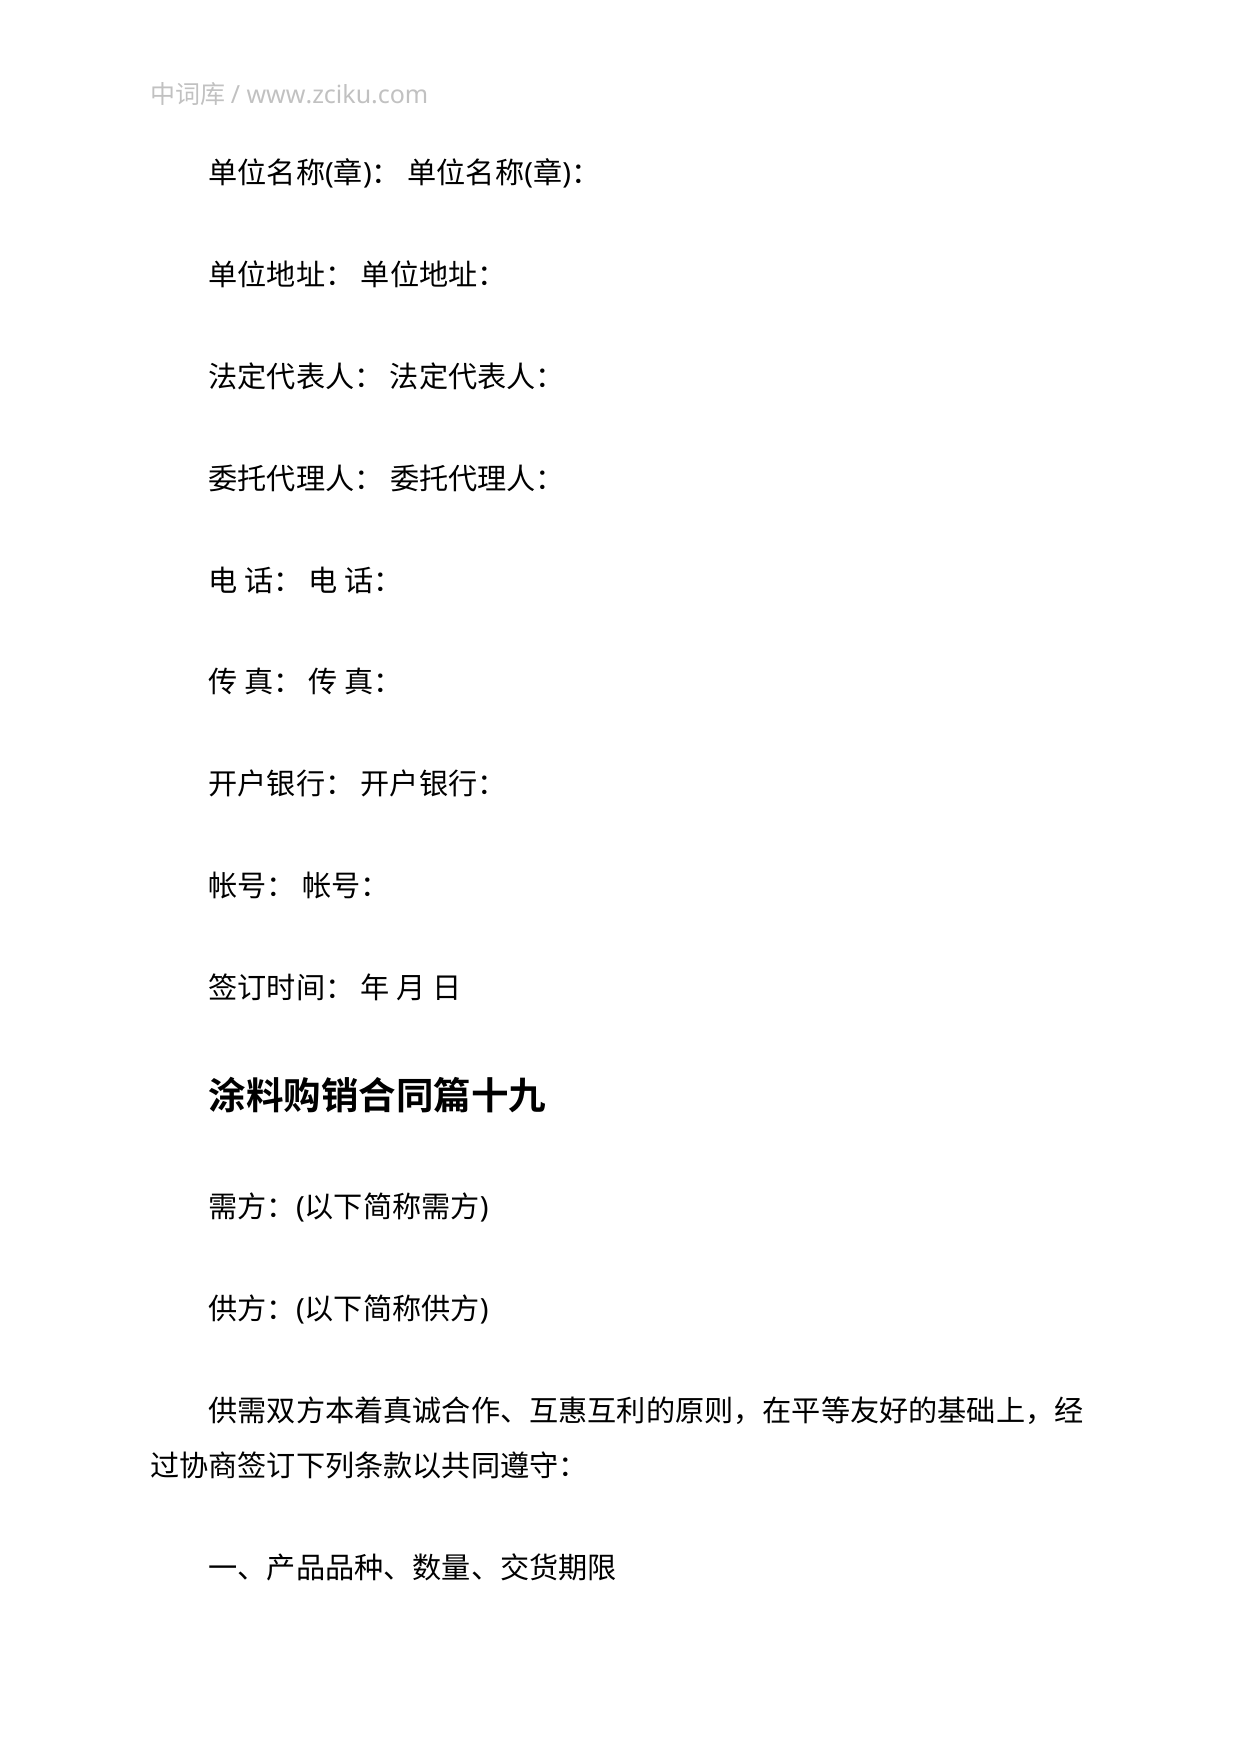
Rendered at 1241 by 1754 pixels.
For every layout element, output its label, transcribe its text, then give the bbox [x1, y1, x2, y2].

text 供需双方本着真诚合作、互惠互利的原则，在平等友好的基础上，经过协商签订下列条款以共同遵守： [150, 1387, 1090, 1485]
text 单位名称(章)： 单位名称(章)： [150, 150, 1090, 192]
text 委托代理人： 委托代理人： [150, 456, 1090, 498]
text 供方：(以下简称供方) [150, 1286, 1090, 1328]
text 需方：(以下简称需方) [150, 1183, 1090, 1226]
text 一、产品品种、数量、交货期限 [150, 1544, 1090, 1586]
text 涂料购销合同篇十九 [150, 1066, 1090, 1120]
text 帐号： 帐号： [150, 863, 1090, 905]
text 传 真： 传 真： [150, 659, 1090, 701]
text 开户银行： 开户银行： [150, 761, 1090, 803]
text 单位地址： 单位地址： [150, 252, 1090, 294]
text 签订时间： 年 月 日 [150, 964, 1090, 1007]
text 法定代表人： 法定代表人： [150, 354, 1090, 396]
text 电 话： 电 话： [150, 557, 1090, 599]
